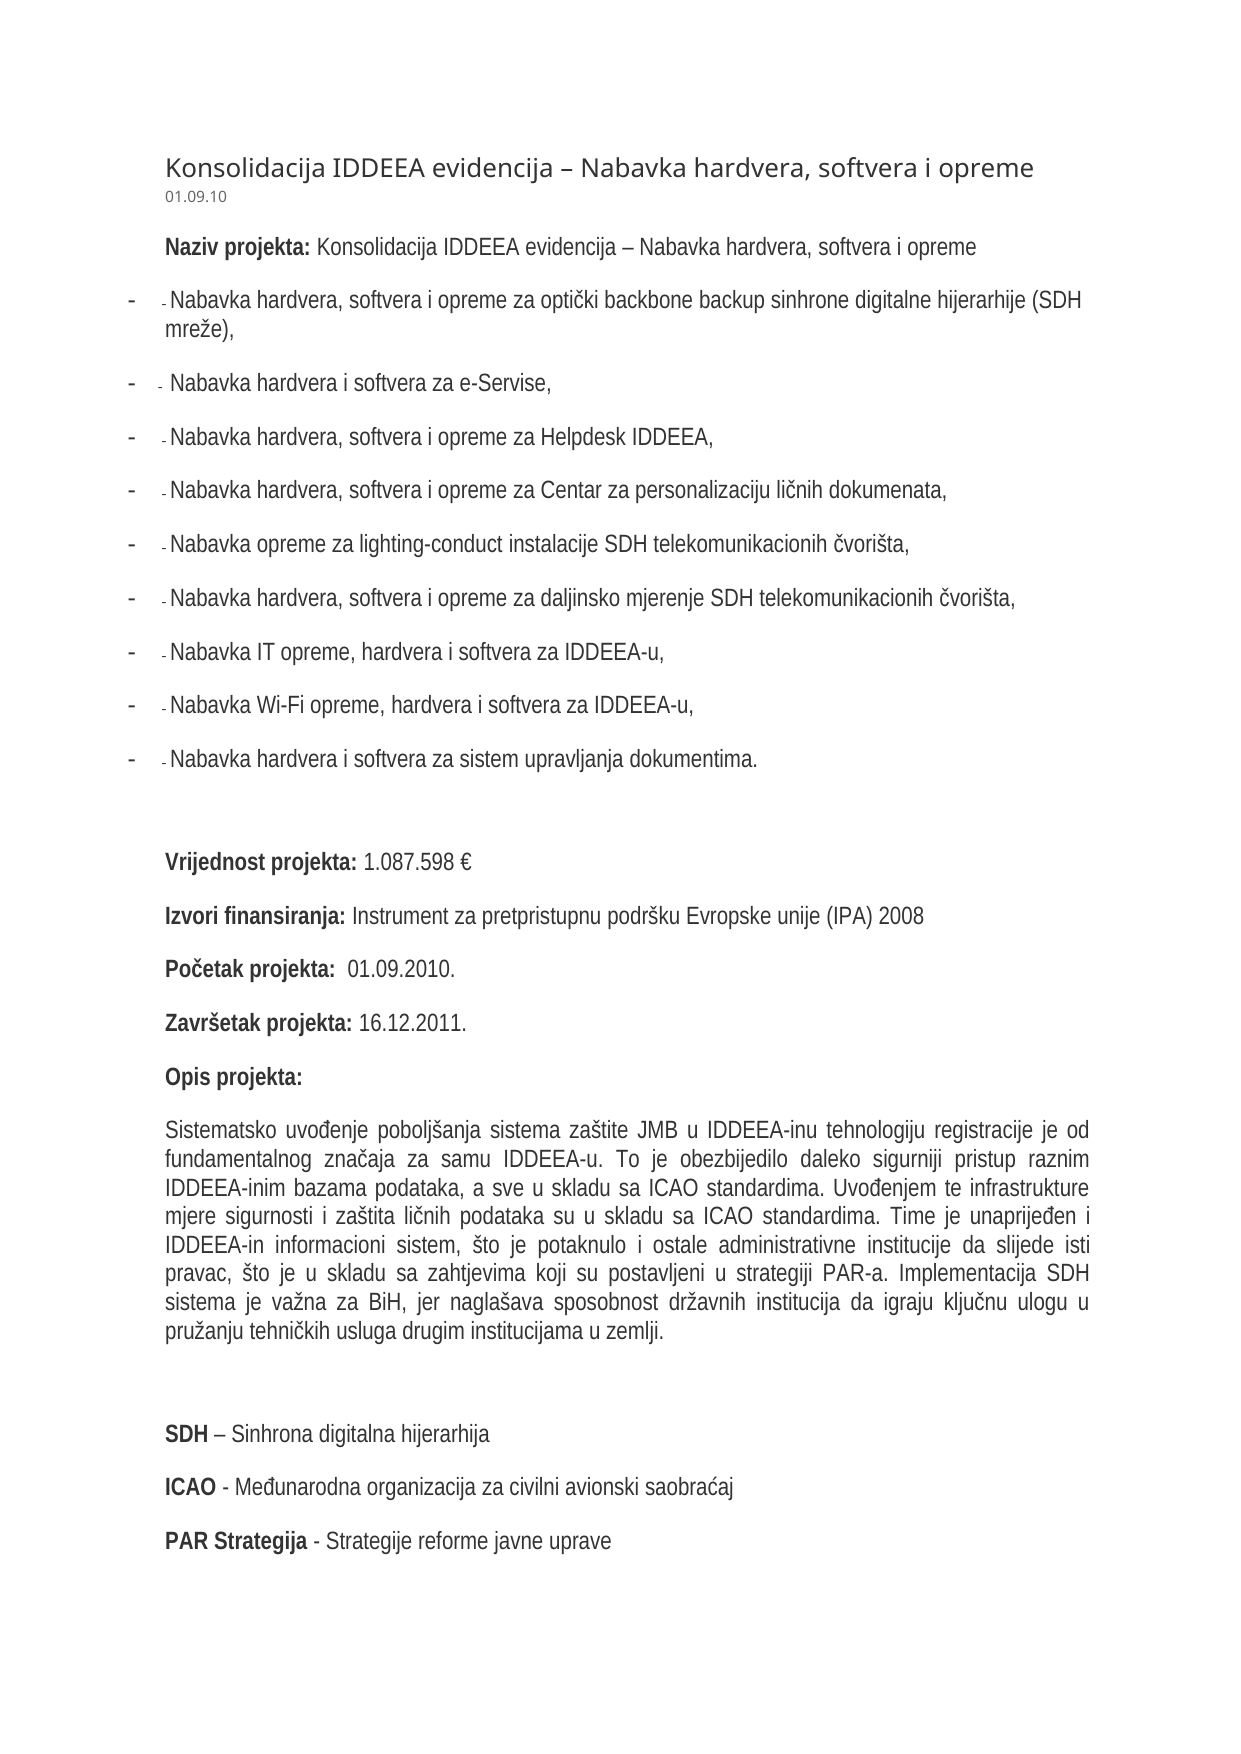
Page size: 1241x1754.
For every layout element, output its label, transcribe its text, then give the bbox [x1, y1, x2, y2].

text - - Nabavka hardvera, softvera i opreme za optički backbone backup sinhrone digitalne hijerarhije (SDH mreže), [127, 285, 1090, 343]
text - - Nabavka hardvera i softvera za sistem upravljanja dokumentima. [127, 744, 1090, 773]
text - - Nabavka hardvera, softvera i opreme za daljinsko mjerenje SDH telekomunikacionih čvorišta, [127, 583, 1090, 612]
text Sistematsko uvođenje poboljšanja sistema zaštite JMB u IDDEEA-inu tehnologiju registracije je od fundamentalnog značaja za samu IDDEEA-u. To je obezbijedilo daleko sigurniji pristup raznim IDDEEA-inim bazama podataka, a sve u skladu sa ICAO standardima. Uvođenjem te infrastrukture mjere sigurnosti i zaštita ličnih podataka su u skladu sa ICAO standardima. Time je unaprijeđen i IDDEEA-in informacioni sistem, što je potaknulo i ostale administrativne institucije da slijede isti pravac, što je u skladu sa zahtjevima koji su postavljeni u strategiji PAR-a. Implementacija SDH sistema je važna za BiH, jer naglašava sposobnost državnih institucija da igraju ključnu ulogu u pružanju tehničkih usluga drugim institucijama u zemlji. [165, 1115, 1090, 1344]
text - - Nabavka hardvera, softvera i opreme za Centar za personalizaciju ličnih dokumenata, [127, 475, 1090, 504]
text Konsolidacija IDDEEA evidencija – Nabavka hardvera, softvera i opreme [165, 150, 1090, 186]
text PAR Strategija - Strategije reforme javne uprave [165, 1526, 1090, 1554]
text - - Nabavka Wi-Fi opreme, hardvera i softvera za IDDEEA-u, [127, 690, 1090, 719]
text - - Nabavka hardvera, softvera i opreme za Helpdesk IDDEEA, [127, 422, 1090, 450]
text - - Nabavka IT opreme, hardvera i softvera za IDDEEA-u, [127, 637, 1090, 665]
text Završetak projekta: 16.12.2011. [165, 1008, 1090, 1037]
text SDH – Sinhrona digitalna hijerarhija [165, 1418, 1090, 1447]
text - - Nabavka hardvera i softvera za e-Servise, [127, 368, 1090, 397]
text Naziv projekta: Konsolidacija IDDEEA evidencija – Nabavka hardvera, softvera i opreme [165, 232, 1090, 260]
text - - Nabavka opreme za lighting-conduct instalacije SDH telekomunikacionih čvorišta, [127, 529, 1088, 558]
text Opis projekta: [165, 1062, 1090, 1090]
text Vrijednost projekta: 1.087.598 € [165, 847, 1090, 876]
text Izvori finansiranja: Instrument za pretpristupnu podršku Evropske unije (IPA) 2008 [165, 901, 1090, 929]
text 01.09.10 [165, 186, 1090, 207]
text ICAO - Međunarodna organizacija za civilni avionski saobraćaj [165, 1472, 1090, 1501]
text Početak projekta: 01.09.2010. [165, 954, 1090, 983]
